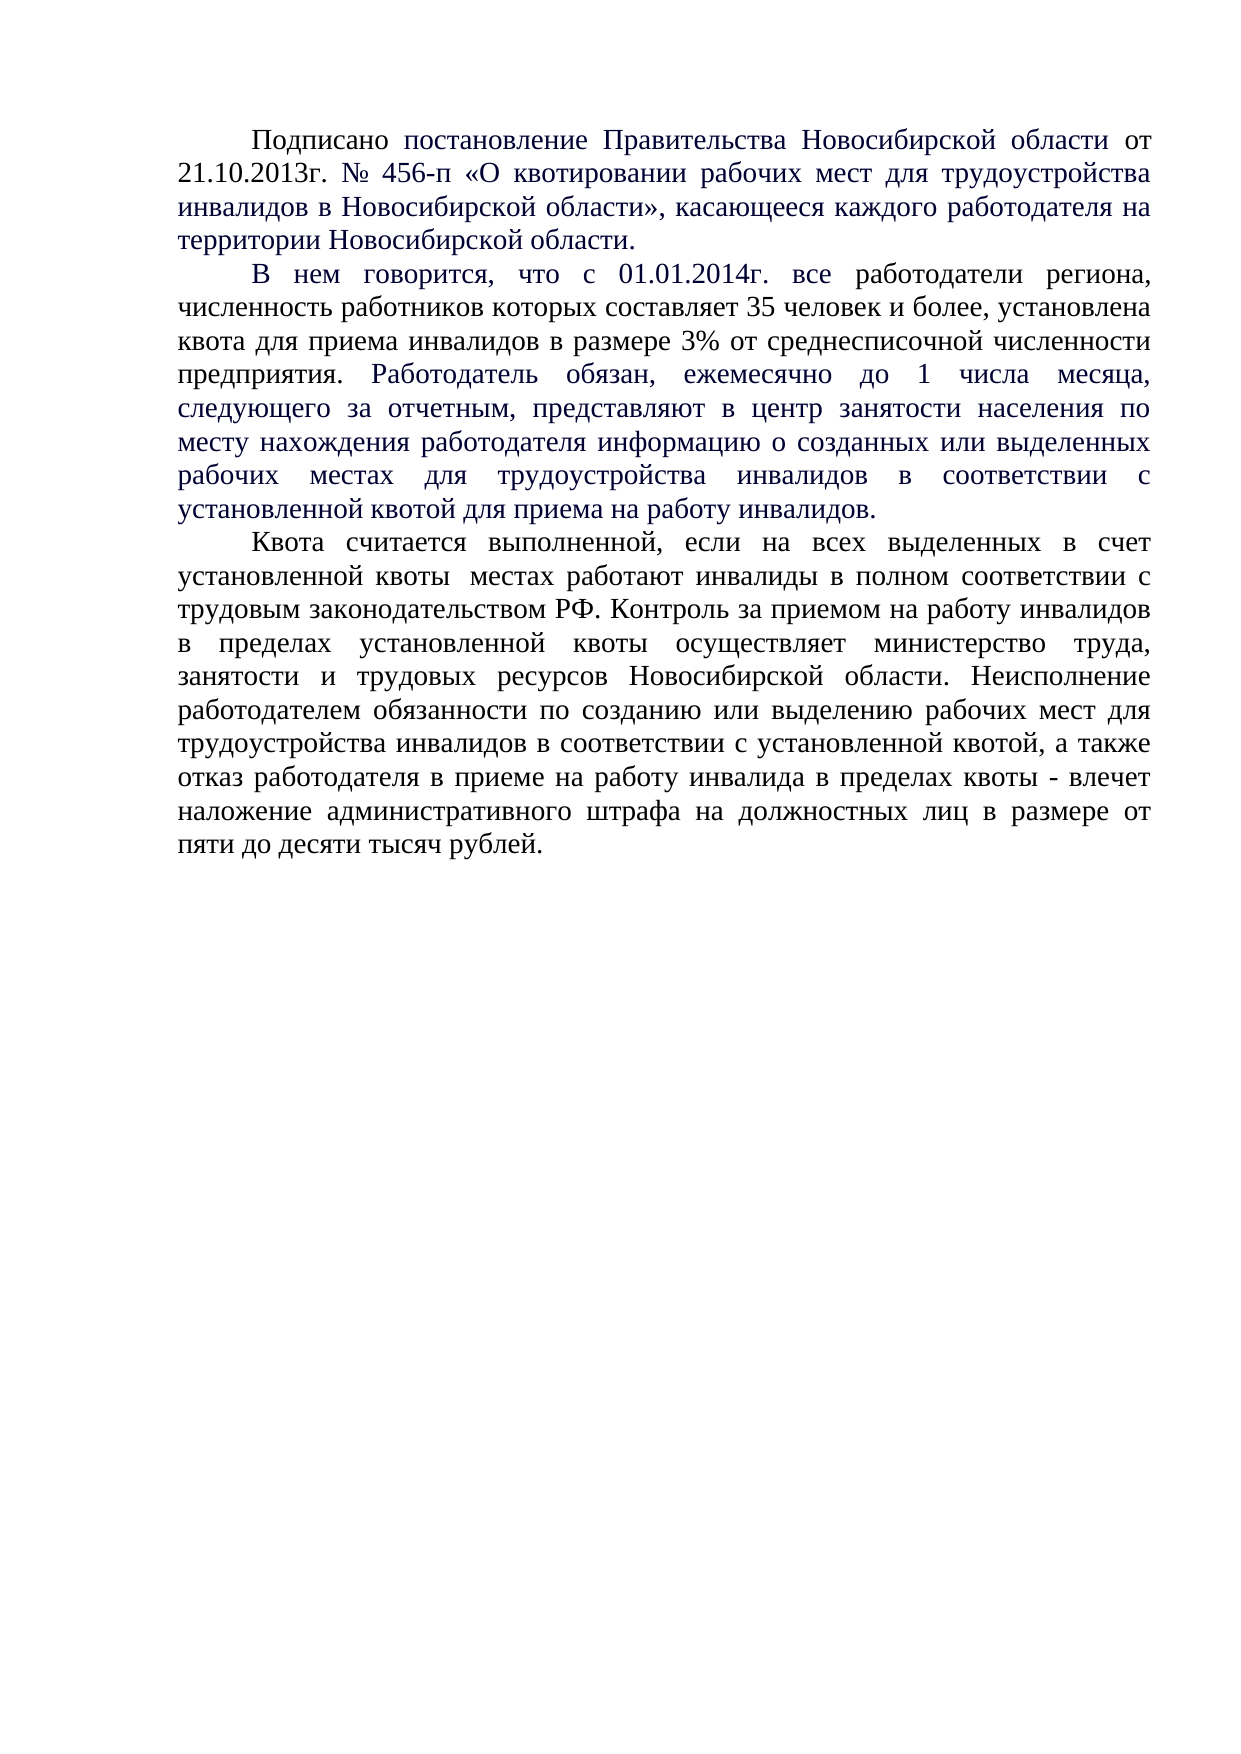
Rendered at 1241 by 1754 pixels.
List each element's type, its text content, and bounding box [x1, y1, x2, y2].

text Подписано постановление Правительства Новосибирской области от 21.10.2013г. № 456-п «О квотировании рабочих мест для трудоустройства инвалидов в Новосибирской области», касающееся каждого работодателя на территории Новосибирской области. [177, 122, 1152, 256]
text Квота считается выполненной, если на всех выделенных в счет установленной квоты местах работают инвалиды в полном соответствии с трудовым законодательством РФ. Контроль за приемом на работу инвалидов в пределах установленной квоты осуществляет министерство труда, занятости и трудовых ресурсов Новосибирской области. Неисполнение работодателем обязанности по созданию или выделению рабочих мест для трудоустройства инвалидов в соответствии с установленной квотой, а также отказ работодателя в приеме на работу инвалида в пределах квоты - влечет наложение административного штрафа на должностных лиц в размере от пяти до десяти тысяч рублей. [177, 524, 1152, 860]
text В нем говорится, что с 01.01.2014г. все работодатели региона, численность работников которых составляет 35 человек и более, установлена квота для приема инвалидов в размере 3% от среднесписочной численности предприятия. Работодатель обязан, ежемесячно до 1 числа месяца, следующего за отчетным, представляют в центр занятости населения по месту нахождения работодателя информацию о созданных или выделенных рабочих местах для трудоустройства инвалидов в соответствии с установленной квотой для приема на работу инвалидов. [177, 256, 1152, 524]
